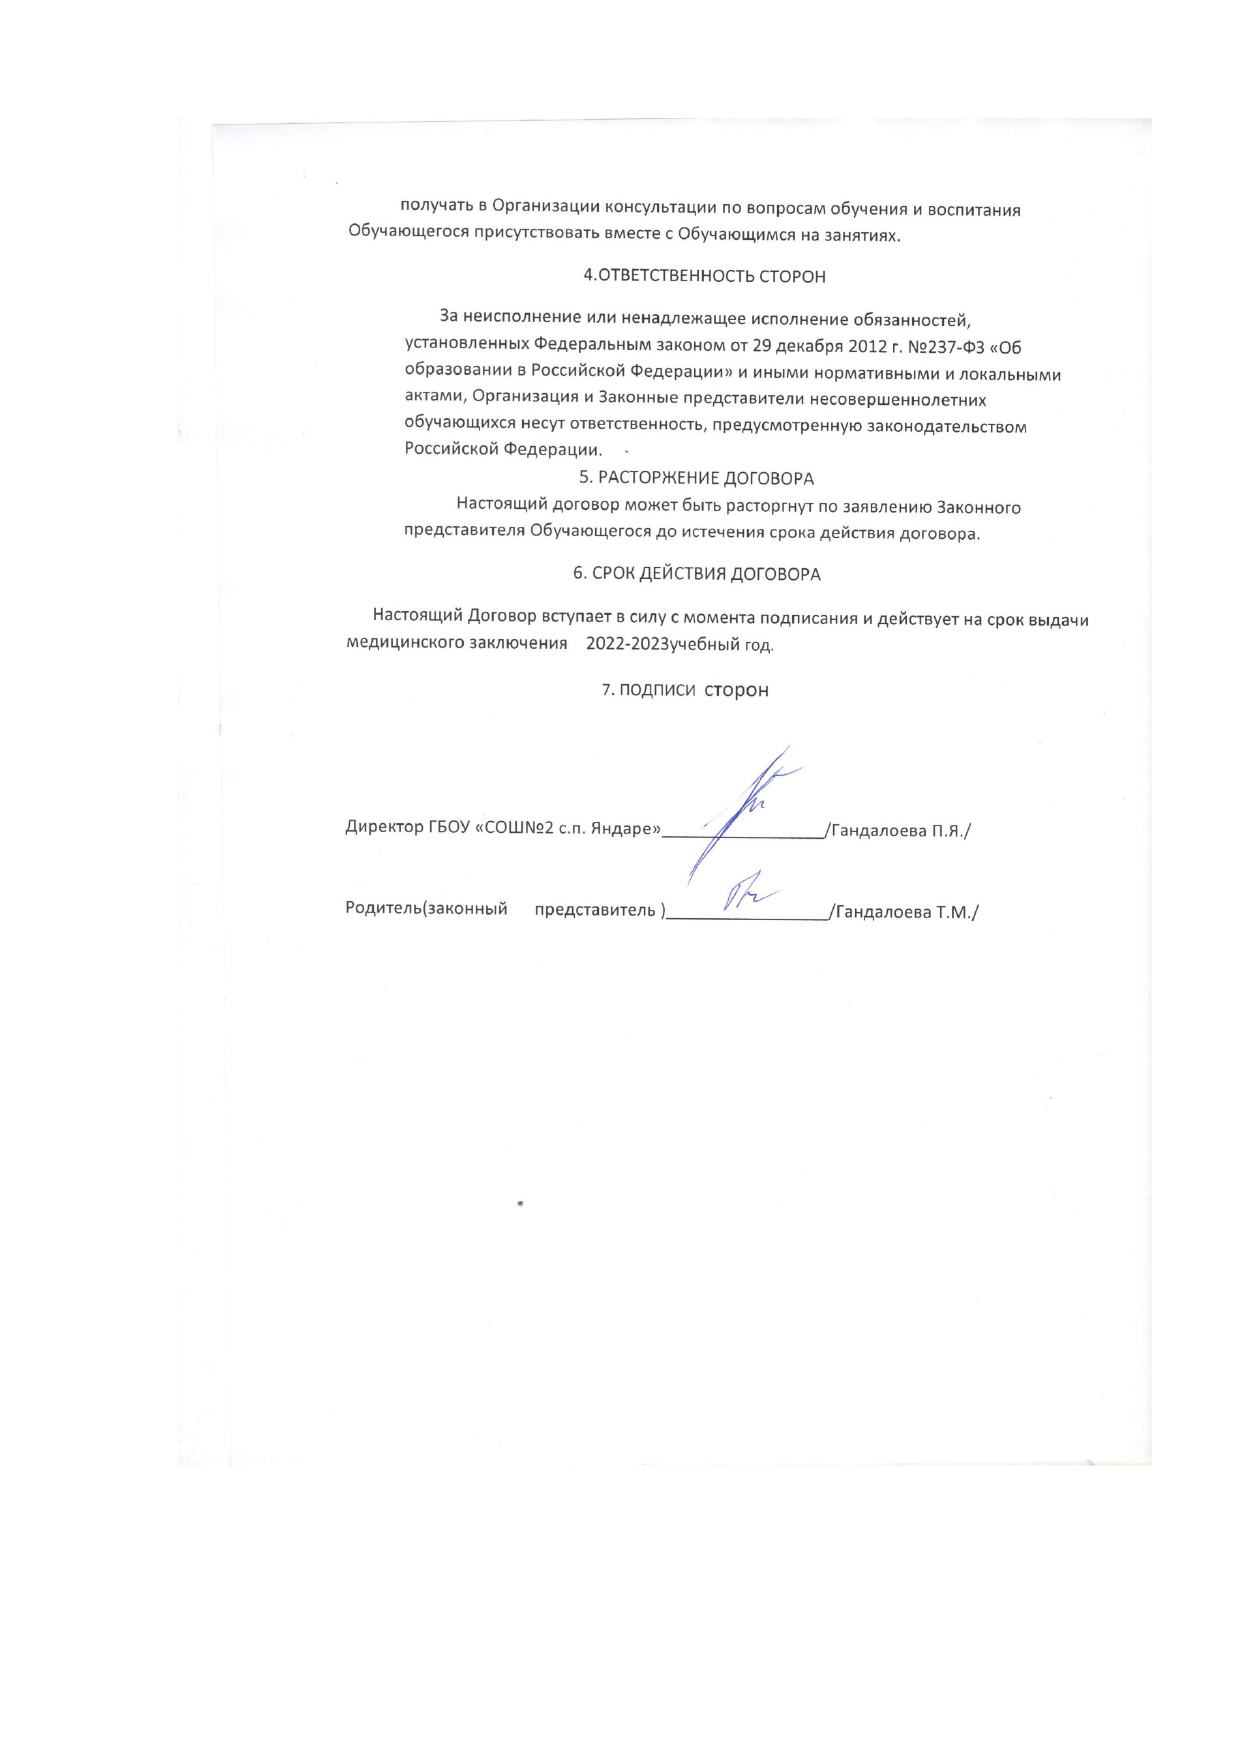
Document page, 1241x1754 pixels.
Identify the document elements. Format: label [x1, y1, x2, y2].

picture [177, 118, 1152, 1470]
